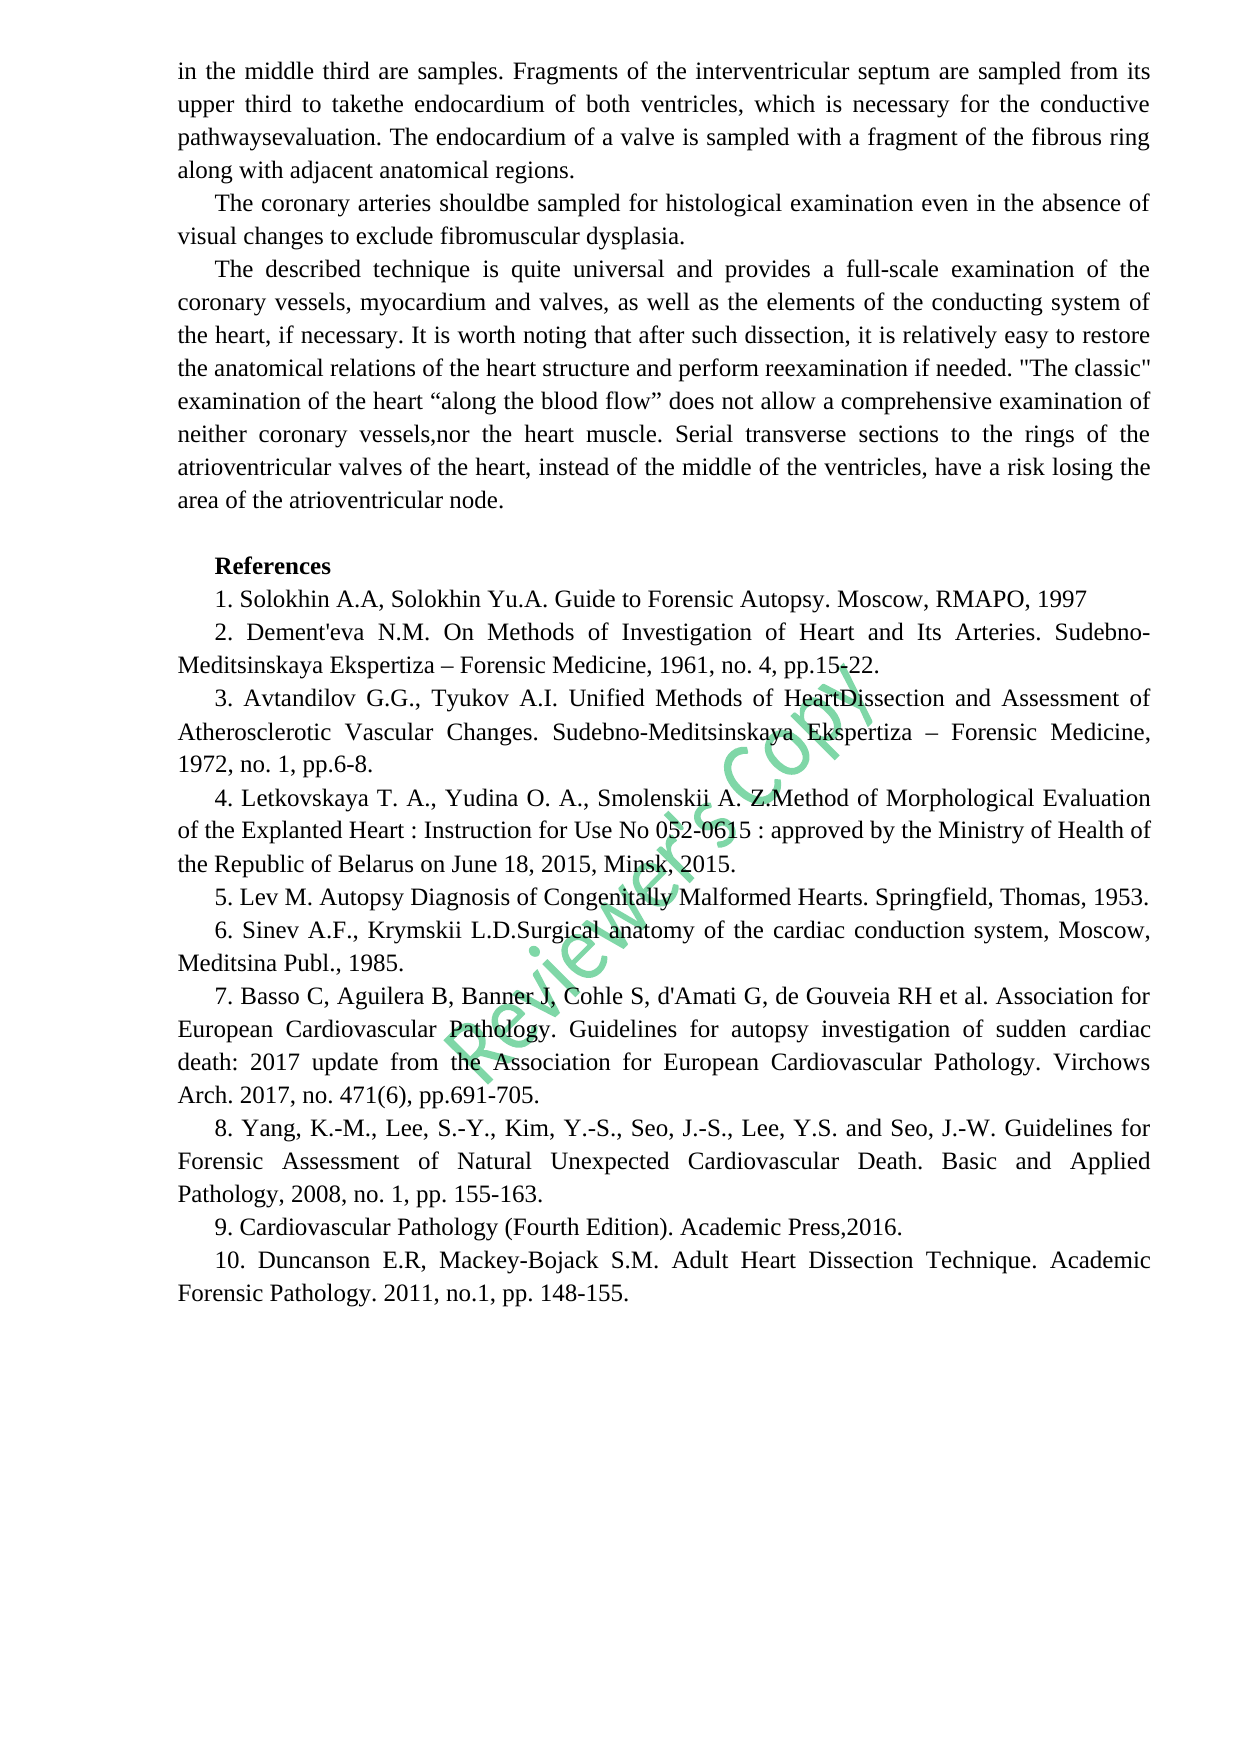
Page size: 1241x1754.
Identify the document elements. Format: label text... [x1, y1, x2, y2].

text 7. Basso C, Aguilera B, Banner J, Cohle S, d'Amati G, de Gouveia RH et al. Association for European Cardiovascular Pathology. Guidelines for autopsy investigation of sudden cardiac death: 2017 update from the Association for European Cardiovascular Pathology. Virchows Arch. 2017, no. 471(6), pp.691-705. [177, 981, 1152, 1108]
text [177, 56, 1152, 184]
text 2. Dement'eva N.M. On Methods of Investigation of Heart and Its Arteries. Sudebno-Meditsinskaya Ekspertiza – Forensic Medicine, 1961, no. 4, pp.15-22. [177, 617, 1152, 679]
text 9. Cardiovascular Pathology (Fourth Edition). Academic Press,2016. [177, 1212, 1152, 1241]
text 8. Yang, K.-M., Lee, S.-Y., Kim, Y.-S., Seo, J.-S., Lee, Y.S. and Seo, J.-W. Guidelines for Forensic Assessment of Natural Unexpected Cardiovascular Death. Basic and Applied Pathology, 2008, no. 1, pp. 155-163. [177, 1113, 1152, 1208]
text The described technique is quite universal and provides a full-scale examination of the coronary vessels, myocardium and valves, as well as the elements of the conducting system of the heart, if necessary. It is worth noting that after such dissection, it is relatively easy to restore the anatomical relations of the heart structure and perform reexamination if needed. "The classic" examination of the heart “along the blood flow” does not allow a comprehensive examination of neither coronary vessels,nor the heart muscle. Serial transverse sections to the rings of the atrioventricular valves of the heart, instead of the middle of the ventricles, have a risk losing the area of the atrioventricular node. [177, 254, 1152, 514]
text 6. Sinev A.F., Krymskii L.D.Surgical anatomy of the cardiac conduction system, Moscow, Meditsina Publ., 1985. [177, 915, 1152, 976]
text 5. Lev M. Autopsy Diagnosis of Congenitally Malformed Hearts. Springfield, Thomas, 1953. [177, 882, 1152, 910]
text 1. Solokhin A.A, Solokhin Yu.A. Guide to Forensic Autopsy. Moscow, RMAPO, 1997 [177, 584, 1152, 613]
text 4. Letkovskaya T. A., Yudina O. A., Smolenskii A. Z.Method of Morphological Evaluation of the Explanted Heart : Instruction for Use No 052-0615 : approved by the Ministry of Health of the Republic of Belarus on June 18, 2015, Minsk, 2015. [177, 783, 1152, 877]
text 10. Duncanson E.R, Mackey-Bojack S.M. Adult Heart Dissection Technique. Academic Forensic Pathology. 2011, no.1, pp. 148-155. [177, 1245, 1152, 1307]
text 3. Avtandilov G.G., Tyukov A.I. Unified Methods of HeartDissection and Assessment of Atherosclerotic Vascular Changes. Sudebno-Meditsinskaya Ekspertiza – Forensic Medicine, 1972, no. 1, pp.6-8. [177, 683, 1152, 778]
text The coronary arteries shouldbe sampled for histological examination even in the absence of visual changes to exclude fibromuscular dysplasia. [177, 188, 1152, 250]
text References [177, 551, 1152, 580]
